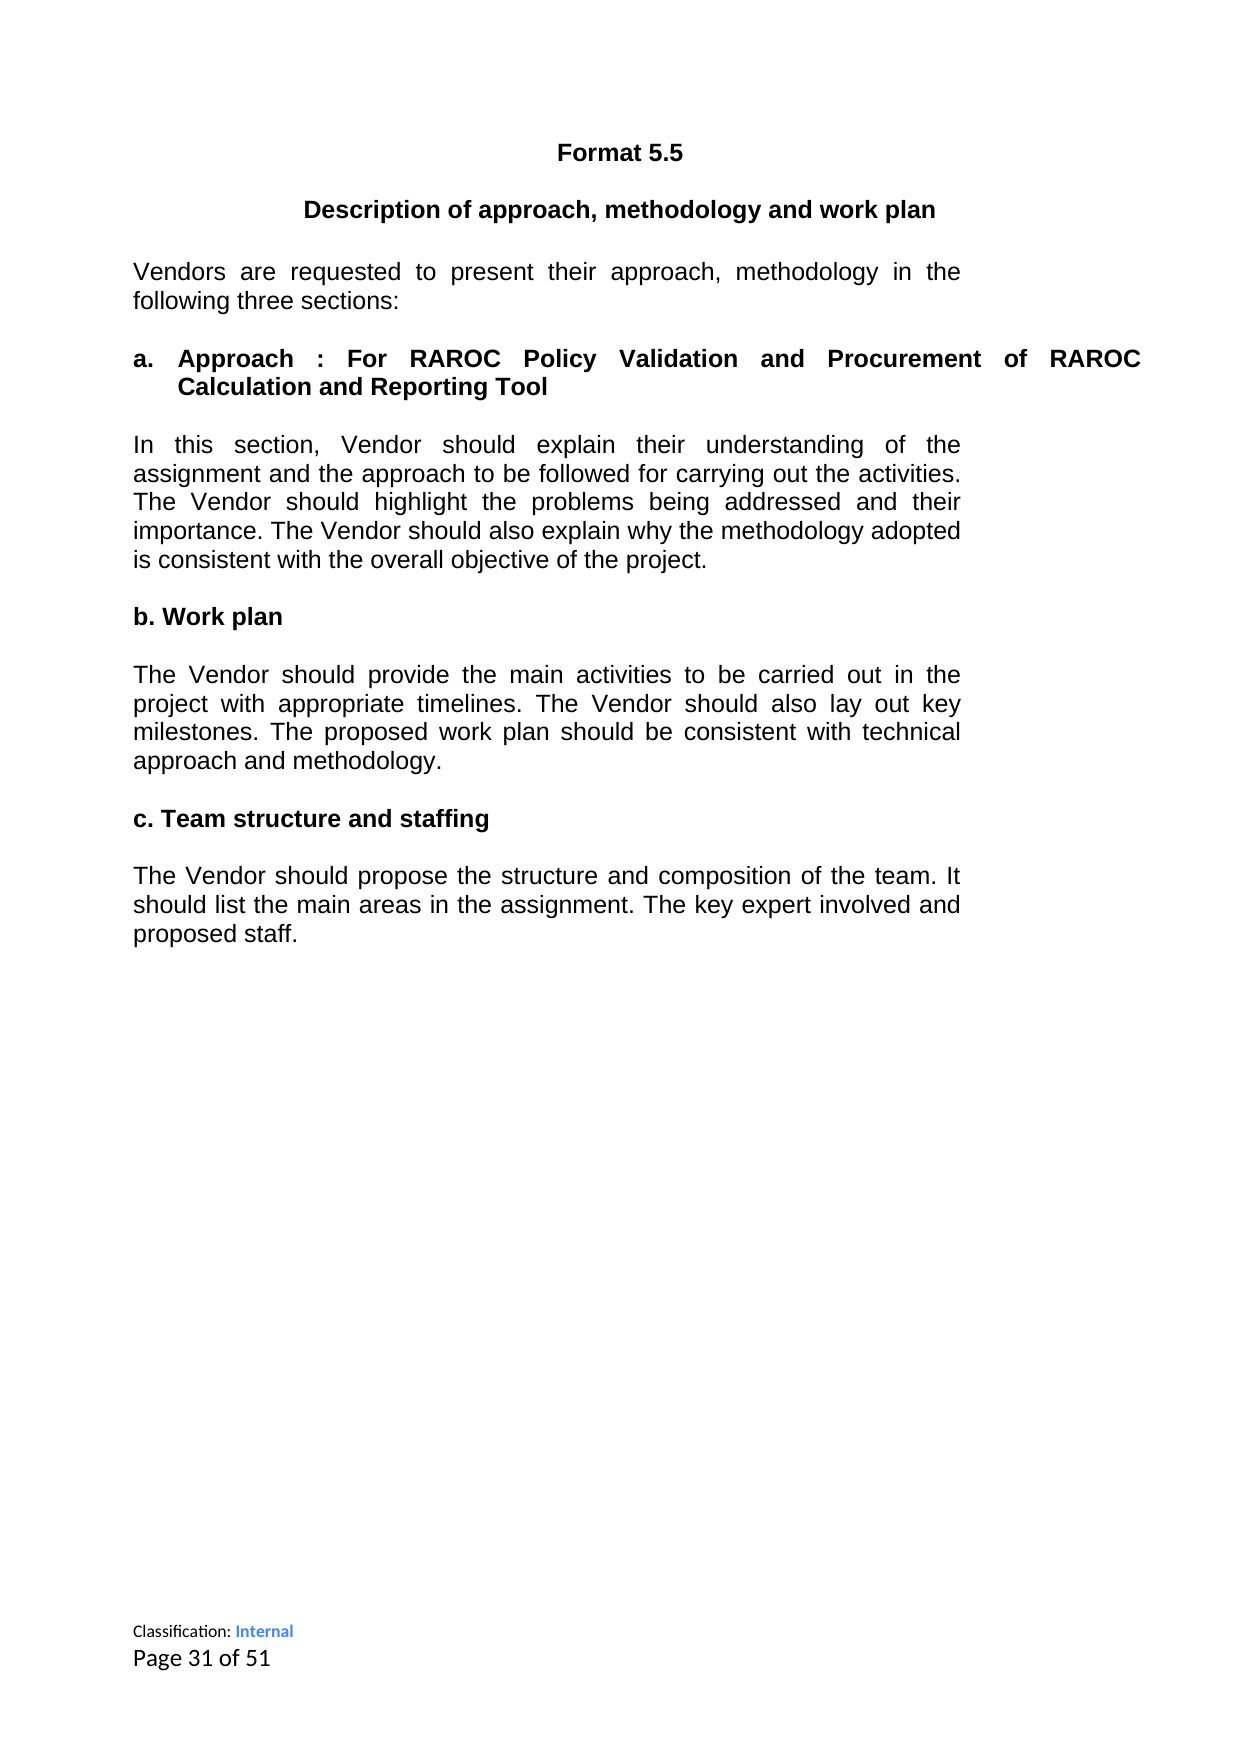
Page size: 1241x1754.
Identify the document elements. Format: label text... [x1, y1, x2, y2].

text b. Work plan [133, 602, 962, 631]
text Vendors are requested to present their approach, methodology in the following three sections: [133, 257, 962, 315]
list Approach : For RAROC Policy Validation and Procurement of RAROC Calculation and Reporting Tool [133, 343, 1142, 401]
text In this section, Vendor should explain their understanding of the assignment and the approach to be followed for carrying out the activities. The Vendor should highlight the problems being addressed and their importance. The Vendor should also explain why the methodology adopted is consistent with the overall objective of the project. [133, 430, 962, 573]
text The Vendor should provide the main activities to be carried out in the project with appropriate timelines. The Vendor should also lay out key milestones. The proposed work plan should be consistent with technical approach and methodology. [133, 660, 962, 775]
text c. Team structure and staffing [133, 803, 962, 832]
text Format 5.5 [133, 137, 1107, 166]
text The Vendor should propose the structure and composition of the team. It should list the main areas in the assignment. The key expert involved and proposed staff. [133, 861, 962, 947]
text Description of approach, methodology and work plan [133, 195, 1107, 224]
